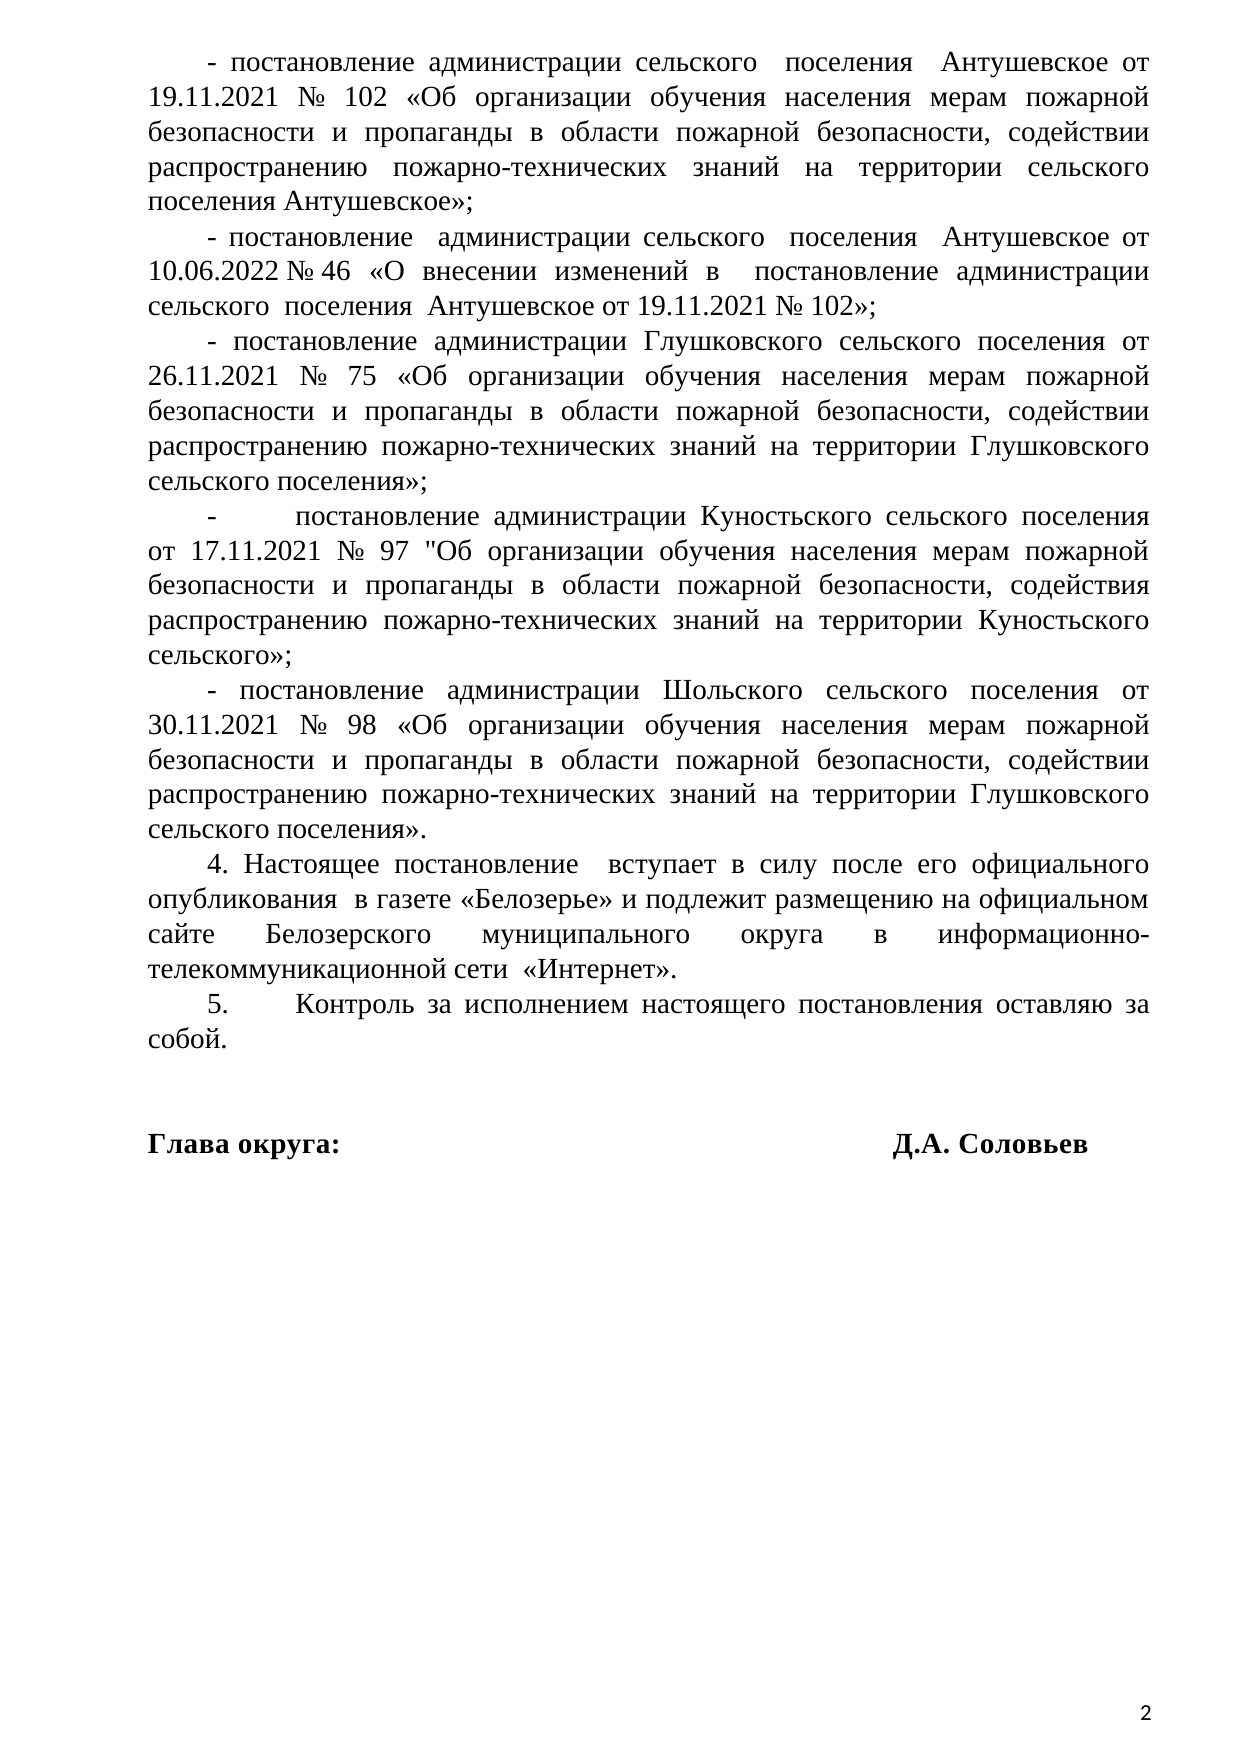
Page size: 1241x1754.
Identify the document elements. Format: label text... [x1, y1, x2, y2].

text - постановление администрации Куностьского сельского поселения от 17.11.2021 № 97 "Об организации обучения населения мерам пожарной безопасности и пропаганды в области пожарной безопасности, содействия распространению пожарно-технических знаний на территории Куностьского сельского»; [148, 498, 1150, 671]
text - постановление администрации сельского поселения Антушевское от 19.11.2021 № 102 «Об организации обучения населения мерам пожарной безопасности и пропаганды в области пожарной безопасности, содействии распространению пожарно-технических знаний на территории сельского поселения Антушевское»; [148, 44, 1150, 217]
text - постановление администрации сельского поселения Антушевское от 10.06.2022 № 46 «О внесении изменений в постановление администрации сельского поселения Антушевское от 19.11.2021 № 102»; [148, 219, 1150, 322]
text 5. Контроль за исполнением настоящего постановления оставляю за собой. [148, 986, 1150, 1054]
text Глава округа: Д.А. Соловьев [148, 1127, 1152, 1160]
text - постановление администрации Шольского сельского поселения от 30.11.2021 № 98 «Об организации обучения населения мерам пожарной безопасности и пропаганды в области пожарной безопасности, содействии распространению пожарно-технических знаний на территории Глушковского сельского поселения». [148, 672, 1150, 845]
text - постановление администрации Глушковского сельского поселения от 26.11.2021 № 75 «Об организации обучения населения мерам пожарной безопасности и пропаганды в области пожарной безопасности, содействии распространению пожарно-технических знаний на территории Глушковского сельского поселения»; [148, 323, 1150, 496]
text 4. Настоящее постановление вступает в силу после его официального опубликования в газете «Белозерье» и подлежит размещению на официальном сайте Белозерского муниципального округа в информационно-телекоммуникационной сети «Интернет». [148, 847, 1150, 984]
